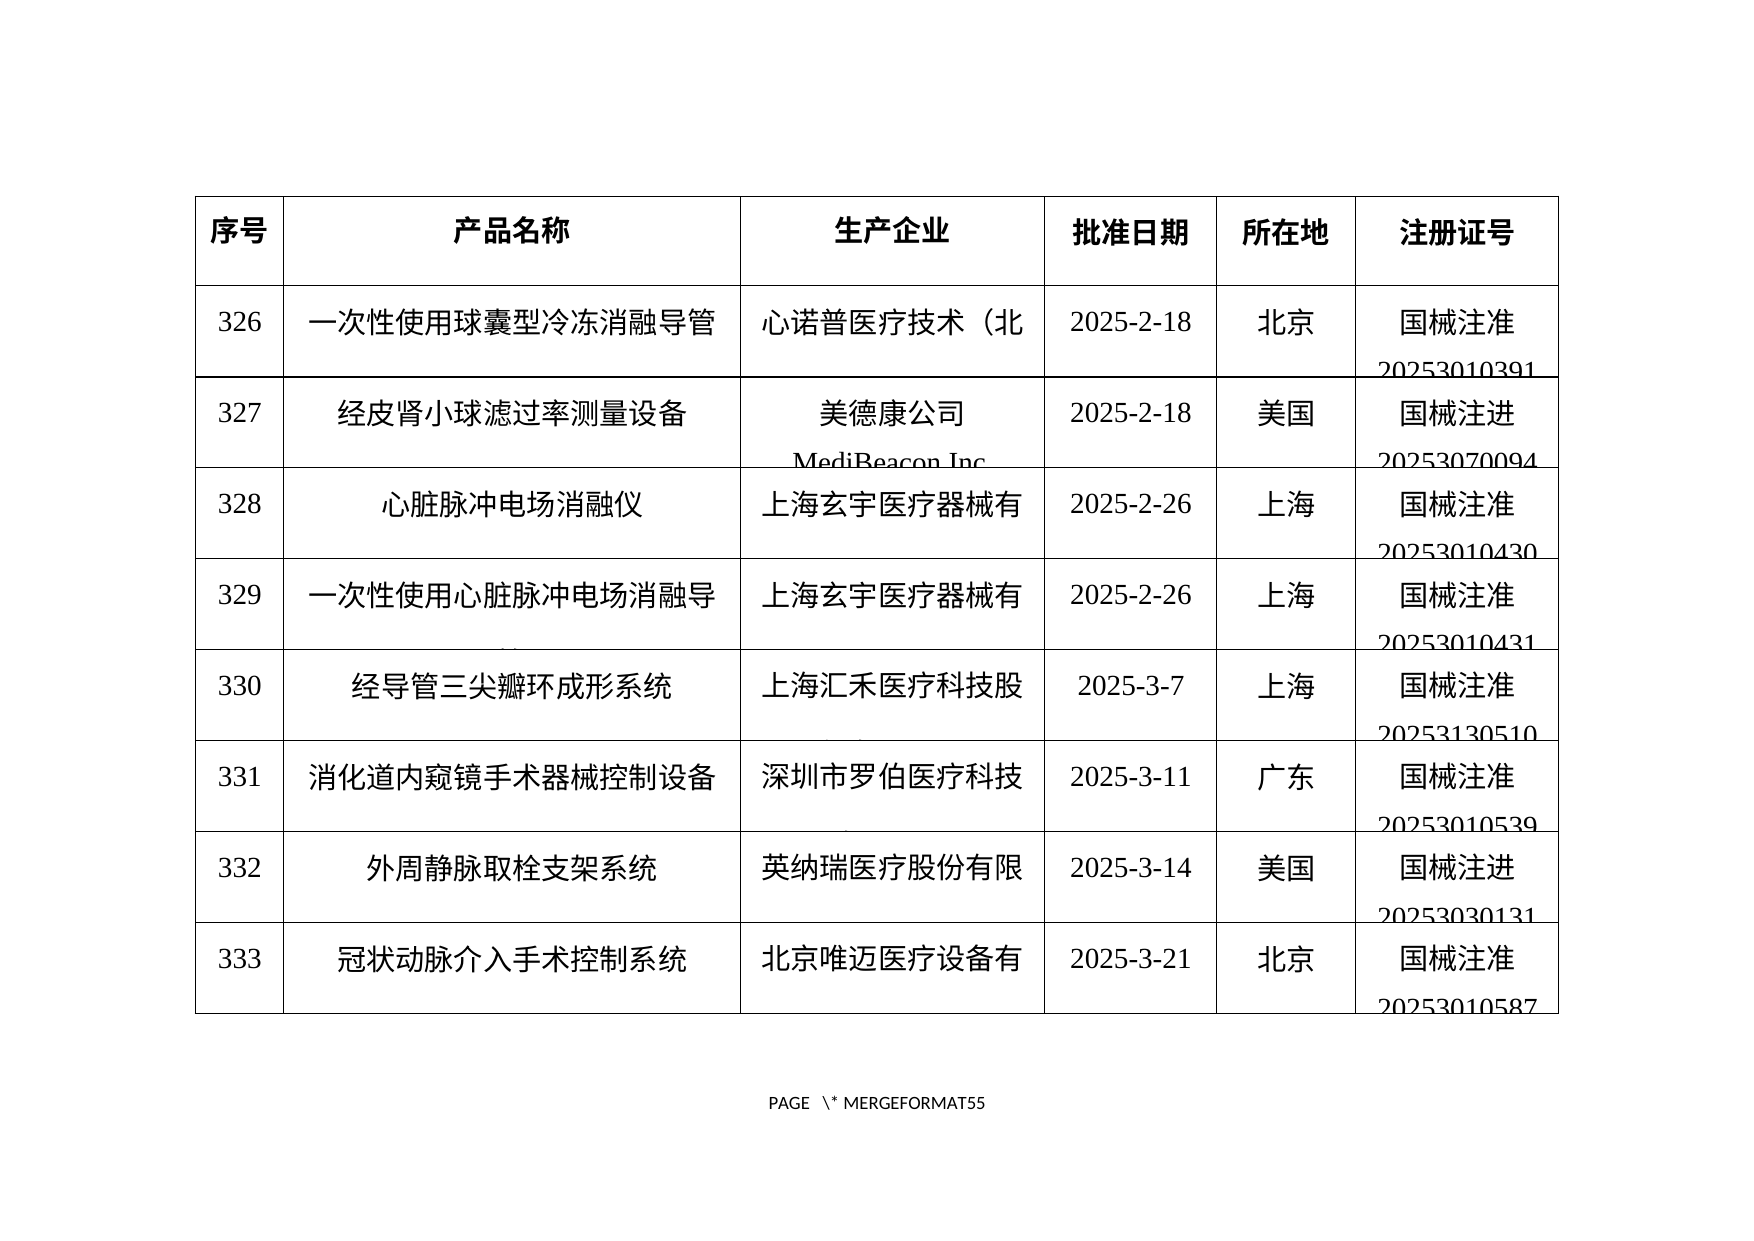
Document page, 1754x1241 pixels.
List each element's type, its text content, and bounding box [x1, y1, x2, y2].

table_cell 332 [196, 832, 283, 922]
table_cell 2025-2-26 [1045, 468, 1216, 558]
table_cell 深圳市罗伯医疗科技有限公司 [741, 741, 1044, 831]
table_cell 广东 [1217, 741, 1355, 831]
table_cell 经皮肾小球滤过率测量设备 [284, 378, 740, 467]
table_cell 上海 [1217, 559, 1355, 649]
table_cell 上海 [1217, 650, 1355, 740]
table_header 注册证号 [1356, 197, 1558, 285]
table_cell 国械注准20253010587 [1356, 923, 1558, 1013]
table_cell 2025-3-7 [1045, 650, 1216, 740]
table_cell 327 [196, 378, 283, 467]
table_cell 国械注进20253070094 [1356, 378, 1558, 467]
table_header 所在地 [1217, 197, 1355, 285]
table_cell 2025-3-11 [1045, 741, 1216, 831]
table_cell 一次性使用心脏脉冲电场消融导管 [284, 559, 740, 649]
table_cell 329 [196, 559, 283, 649]
table_cell 上海 [1217, 468, 1355, 558]
table_header 产品名称 [284, 197, 740, 285]
table_cell 国械注准20253010431 [1356, 559, 1558, 649]
table_cell 上海玄宇医疗器械有限公司 [741, 559, 1044, 649]
table_cell 美德康公司MediBeacon Inc. [741, 378, 1044, 467]
table_cell 328 [196, 468, 283, 558]
table_cell 心脏脉冲电场消融仪 [284, 468, 740, 558]
table_cell 英纳瑞医疗股份有限公司Inari Medical，Inc [741, 832, 1044, 922]
table_cell 2025-2-18 [1045, 378, 1216, 467]
table_cell 北京 [1217, 286, 1355, 376]
table_cell 美国 [1217, 378, 1355, 467]
table_cell 国械注准20253010430 [1356, 468, 1558, 558]
table_cell 国械注准20253010539 [1356, 741, 1558, 831]
table_cell 一次性使用球囊型冷冻消融导管 [284, 286, 740, 376]
table_cell 2025-2-18 [1045, 286, 1216, 376]
table_header 序号 [196, 197, 283, 285]
table_cell 国械注准20253130510 [1356, 650, 1558, 740]
table_cell 2025-2-26 [1045, 559, 1216, 649]
table_cell 上海汇禾医疗科技股份有限公司 [741, 650, 1044, 740]
table_cell 上海玄宇医疗器械有限公司 [741, 468, 1044, 558]
table_cell 消化道内窥镜手术器械控制设备 [284, 741, 740, 831]
table_cell 333 [196, 923, 283, 1013]
table_cell 2025-3-21 [1045, 923, 1216, 1013]
table_header 批准日期 [1045, 197, 1216, 285]
table_cell 北京唯迈医疗设备有限公司 [741, 923, 1044, 1013]
table_cell 330 [196, 650, 283, 740]
table_cell 美国 [1217, 832, 1355, 922]
table_cell 外周静脉取栓支架系统 [284, 832, 740, 922]
table_header 生产企业 [741, 197, 1044, 285]
table_cell 国械注准20253010391 [1356, 286, 1558, 376]
table_cell 2025-3-14 [1045, 832, 1216, 922]
table_cell 331 [196, 741, 283, 831]
table_cell 326 [196, 286, 283, 376]
table_cell 心诺普医疗技术（北京）有限公司 [741, 286, 1044, 376]
table_cell 冠状动脉介入手术控制系统 [284, 923, 740, 1013]
table_cell 国械注进20253030131 [1356, 832, 1558, 922]
table_cell 北京 [1217, 923, 1355, 1013]
table_cell 经导管三尖瓣环成形系统 [284, 650, 740, 740]
